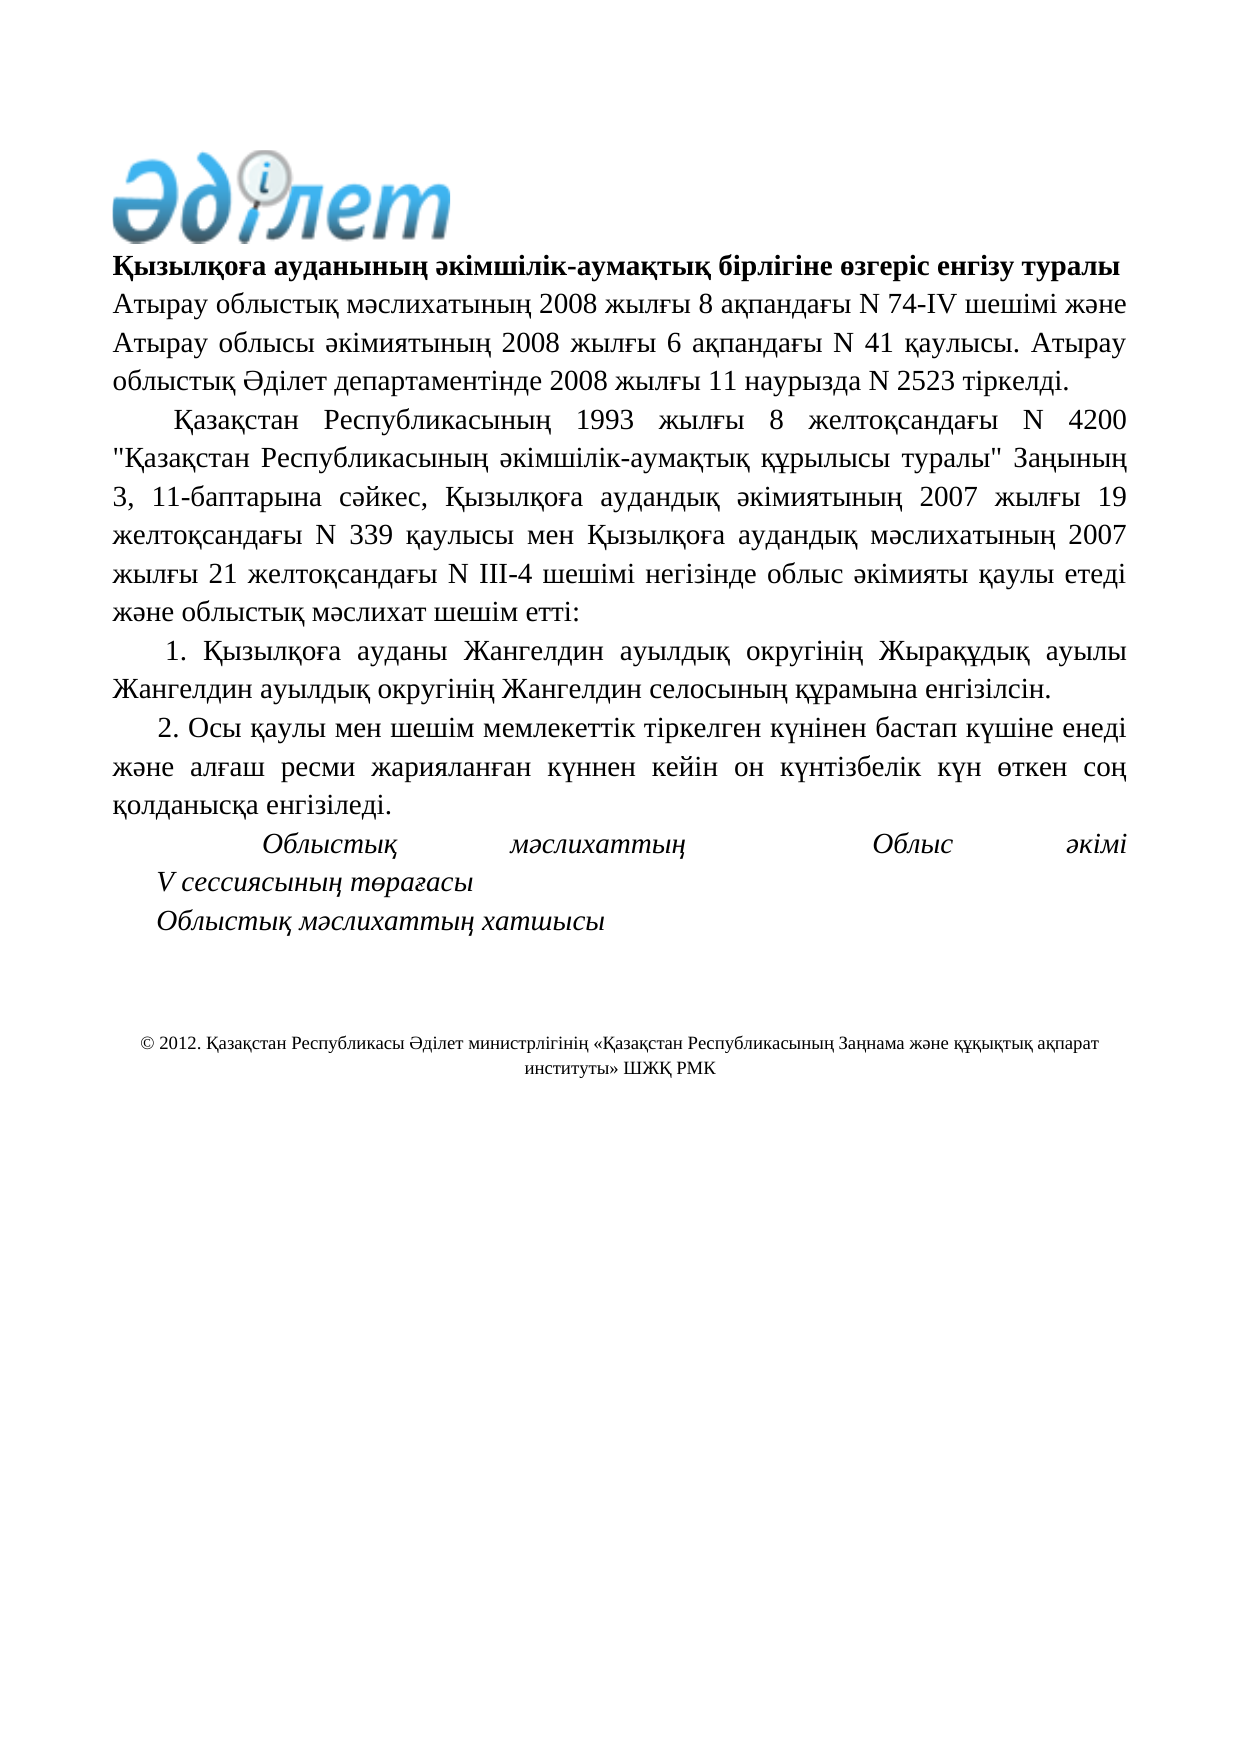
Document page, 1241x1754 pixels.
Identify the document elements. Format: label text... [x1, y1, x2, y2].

text 2. Осы қаулы мен шешім мемлекеттік тіркелген күнінен бастап күшіне енеді және алғаш ресми жарияланған күннен кейін он күнтізбелік күн өткен соң қолданысқа енгізіледі. [112, 710, 1128, 821]
text Қазақстан Республикасының 1993 жылғы 8 желтоқсандағы N 4200 "Қазақстан Республикасының әкімшілік-аумақтық құрылысы туралы" Заңының 3, 11-баптарына сәйкес, Қызылқоға аудандық әкімиятының 2007 жылғы 19 желтоқсандағы N 339 қаулысы мен Қызылқоға аудандық мәслихатының 2007 жылғы 21 желтоқсандағы N ІІІ-4 шешімі негізінде облыс әкімияты қаулы етеді және облыстық мәслихат шешім етті: [112, 402, 1128, 628]
text 1. Қызылқоға ауданы Жангелдин ауылдық округінің Жырақұдық ауылы Жангелдин ауылдық округінің Жангелдин селосының құрамына енгізілсін. [112, 633, 1128, 705]
text © 2012. Қазақстан Республикасы Әділет министрлігінің «Қазақстан Республикасының Заңнама және құқықтық ақпарат институты» ШЖҚ РМК [112, 1032, 1128, 1078]
text Қызылқоға ауданының әкімшілік-аумақтық бірлігіне өзгеріс енгізу туралы [112, 248, 1128, 281]
text Атырау облыстық мәслихатының 2008 жылғы 8 ақпандағы N 74-ІV шешімі және Атырау облысы әкімиятының 2008 жылғы 6 ақпандағы N 41 қаулысы. Атырау облыстық Әділет департаментінде 2008 жылғы 11 наурызда N 2523 тіркелді. [112, 286, 1128, 397]
text Облыстық мәслихаттың Облыс әкімі V сессиясының төрағасы [112, 826, 1128, 898]
picture [112, 150, 451, 244]
text Облыстық мәслихаттың хатшысы [112, 903, 1128, 936]
